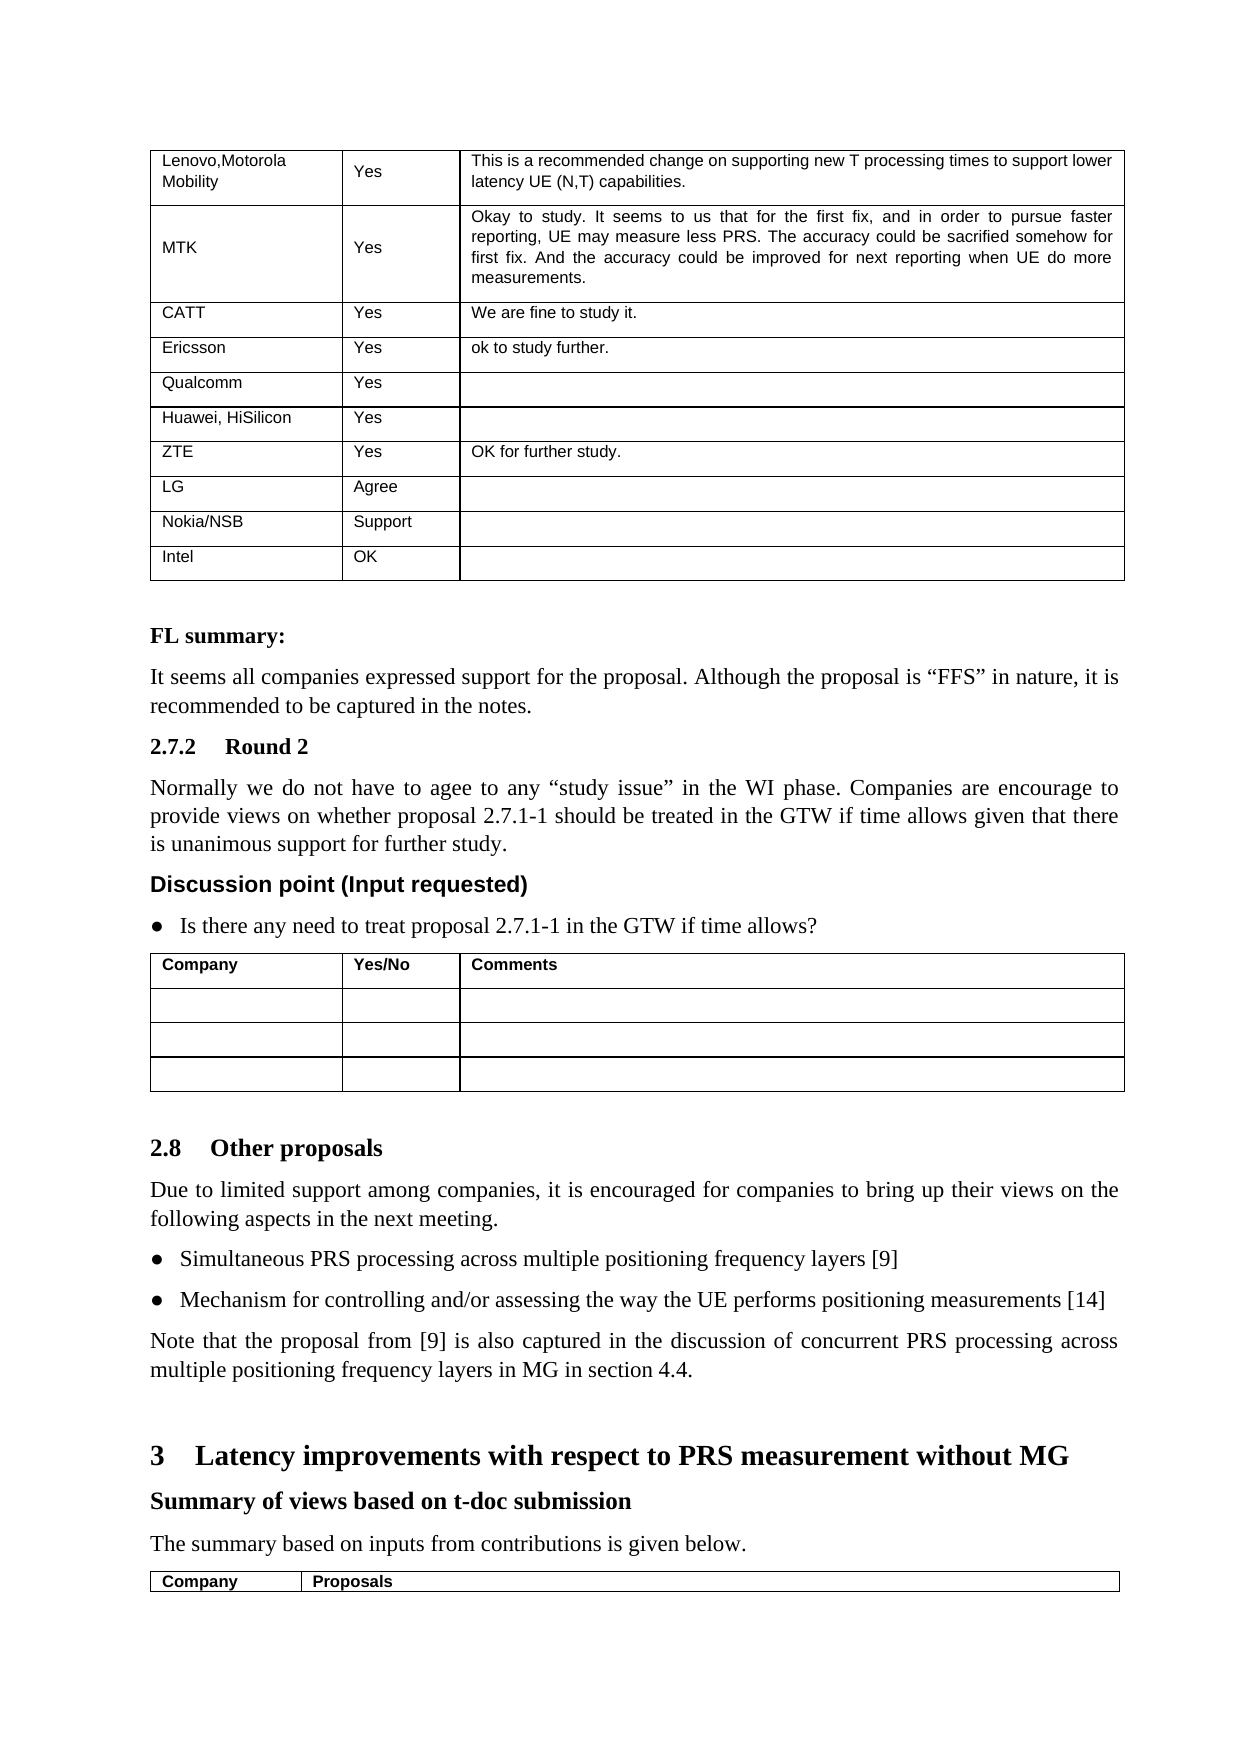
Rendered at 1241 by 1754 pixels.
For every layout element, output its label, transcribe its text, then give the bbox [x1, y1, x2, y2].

table_cell Yes [343, 206, 459, 302]
table_cell Yes [343, 151, 459, 205]
table_cell This is a recommended change on supporting new T processing times to support lower latency UE (N,T) capabilities. [461, 151, 1124, 205]
table_header Company [151, 954, 342, 988]
table_cell CATT [151, 303, 342, 337]
subtitle Round 2 [150, 733, 1120, 759]
text The summary based on inputs from contributions is given below. [150, 1530, 1120, 1556]
list Mechanism for controlling and/or assessing the way the UE performs positioning measurements [14] [150, 1286, 1120, 1313]
table_cell [151, 1058, 342, 1091]
list Is there any need to treat proposal 2.7.1-1 in the GTW if time allows? [150, 912, 1120, 939]
table_cell Support [343, 512, 459, 546]
table_cell [343, 989, 459, 1022]
table_cell [461, 1058, 1124, 1091]
table_cell Qualcomm [151, 373, 342, 406]
table_cell Lenovo,Motorola Mobility [151, 151, 342, 205]
table_cell [461, 373, 1124, 406]
table_cell Okay to study. It seems to us that for the first fix, and in order to pursue faster reporting, UE may measure less PRS. The accuracy could be sacrified somehow for first fix. And the accuracy could be improved for next reporting when UE do more measurements. [461, 206, 1124, 302]
table_cell Agree [343, 477, 459, 511]
table_cell [461, 477, 1124, 511]
list Simultaneous PRS processing across multiple positioning frequency layers [9] [150, 1246, 1120, 1272]
table_cell [343, 1023, 459, 1056]
table_cell [343, 1058, 459, 1091]
subtitle Other proposals [150, 1133, 1120, 1161]
subtitle Summary of views based on t-doc submission [150, 1486, 1120, 1515]
table_cell [151, 989, 342, 1022]
table_cell Yes [343, 408, 459, 441]
table_cell OK [343, 547, 459, 580]
text Due to limited support among companies, it is encouraged for companies to bring up their views on the following aspects in the next meeting. [150, 1176, 1120, 1231]
text FL summary: [150, 622, 1120, 649]
table_cell [461, 512, 1124, 546]
table_cell Huawei, HiSilicon [151, 408, 342, 441]
table_cell We are fine to study it. [461, 303, 1124, 337]
text Normally we do not have to agee to any “study issue” in the WI phase. Companies are encourage to provide views on whether proposal 2.7.1-1 should be treated in the GTW if time allows given that there is unanimous support for further study. [150, 774, 1120, 857]
table_cell Yes [343, 442, 459, 476]
table_cell LG [151, 477, 342, 511]
table_cell [461, 547, 1124, 580]
table_header Proposals [302, 1572, 1119, 1591]
table_cell [461, 1023, 1124, 1056]
table_cell [461, 989, 1124, 1022]
table_cell ZTE [151, 442, 342, 476]
text It seems all companies expressed support for the proposal. Although the proposal is “FFS” in nature, it is recommended to be captured in the notes. [150, 663, 1120, 718]
table_header Yes/No [343, 954, 459, 988]
table_cell Yes [343, 373, 459, 406]
table_header Company [151, 1572, 301, 1591]
table_cell Nokia/NSB [151, 512, 342, 546]
table_header Comments [461, 954, 1124, 988]
table_cell Intel [151, 547, 342, 580]
table_cell [461, 408, 1124, 441]
table_cell [151, 1023, 342, 1056]
table_cell MTK [151, 206, 342, 302]
table_cell Ericsson [151, 338, 342, 372]
subtitle Latency improvements with respect to PRS measurement without MG [150, 1438, 1120, 1471]
table_cell ok to study further. [461, 338, 1124, 372]
text Note that the proposal from [9] is also captured in the discussion of concurrent PRS processing across multiple positioning frequency layers in MG in section 4.4. [150, 1327, 1120, 1382]
table_cell Yes [343, 338, 459, 372]
subtitle Discussion point (Input requested) [150, 871, 1120, 898]
table_cell Yes [343, 303, 459, 337]
table_cell OK for further study. [461, 442, 1124, 476]
